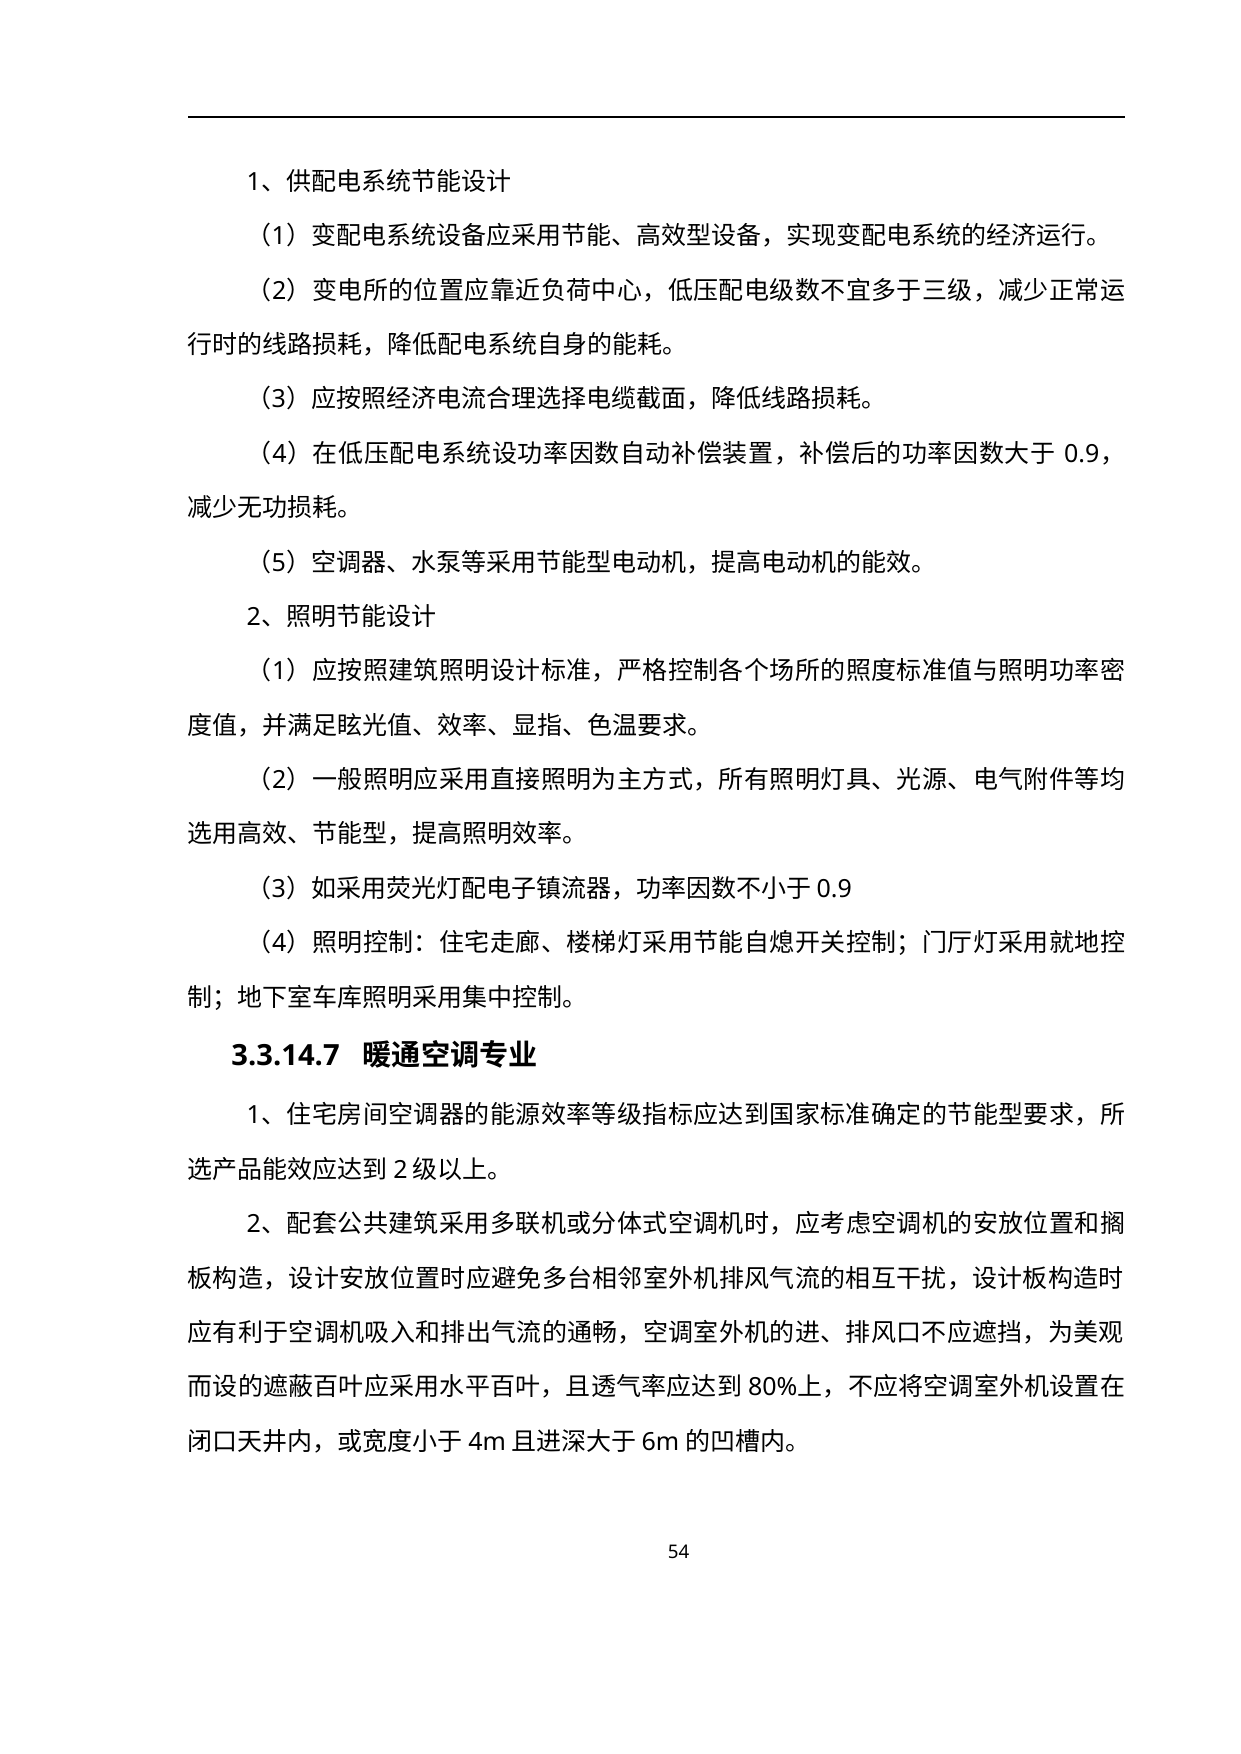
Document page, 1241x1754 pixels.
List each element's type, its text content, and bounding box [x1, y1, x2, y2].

text （4）在低压配电系统设功率因数自动补偿装置，补偿后的功率因数大于 0.9，减少无功损耗。 [187, 887, 1125, 977]
text 1、采取有效措施避免管网损漏。 [187, 279, 1125, 316]
text 3、调速泵在额定转速时的工作点，应位于水泵高效区的末端。 [187, 388, 1125, 424]
text 4、合理设计雨水的径流控制利用途径，减少雨水受污染机率，削减雨洪峰流量。通过技术经济比较，合理确定雨水集蓄及利用方案。 [187, 442, 1125, 533]
text （5）空调器、水泵等采用节能型电动机，提高电动机的能效。 [187, 995, 1125, 1032]
subtitle 电气专业 [187, 551, 1125, 594]
subtitle 给排水专业 [187, 216, 1125, 258]
text （1）变配电系统设备应采用节能、高效型设备，实现变配电系统的经济运行。 [187, 669, 1125, 705]
text 1、供配电系统节能设计 [187, 615, 1125, 651]
text （3）应按照经济电流合理选择电缆截面，降低线路损耗。 [187, 832, 1125, 868]
text 2、照明节能设计 [187, 1050, 1125, 1086]
text （2）变电所的位置应靠近负荷中心，低压配电级数不宜多于三级，减少正常运行时的线路损耗，降低配电系统自身的能耗。 [187, 723, 1125, 814]
text （1）应按照建筑照明设计标准，严格控制各个场所的照度标准值与照明功率密度值，并满足眩光值、效率、显指、色温要求。 [187, 1104, 1125, 1195]
text 2、建筑结构材料合理采用高性能混凝土、高强度钢。 [187, 161, 1125, 198]
text （4）照明控制：住宅走廊、楼梯灯采用节能自熄开关控制；门厅灯采用就地控制；地下室车库照明采用集中控制。 [187, 1376, 1125, 1467]
text （3）如采用荧光灯配电子镇流器，功率因数不小于 0.9 [187, 1322, 1125, 1358]
text （2）一般照明应采用直接照明为主方式，所有照明灯具、光源、电气附件等均选用高效、节能型，提高照明效率。 [187, 1213, 1125, 1303]
text 2、采用节水器具和设备。 [187, 334, 1125, 370]
